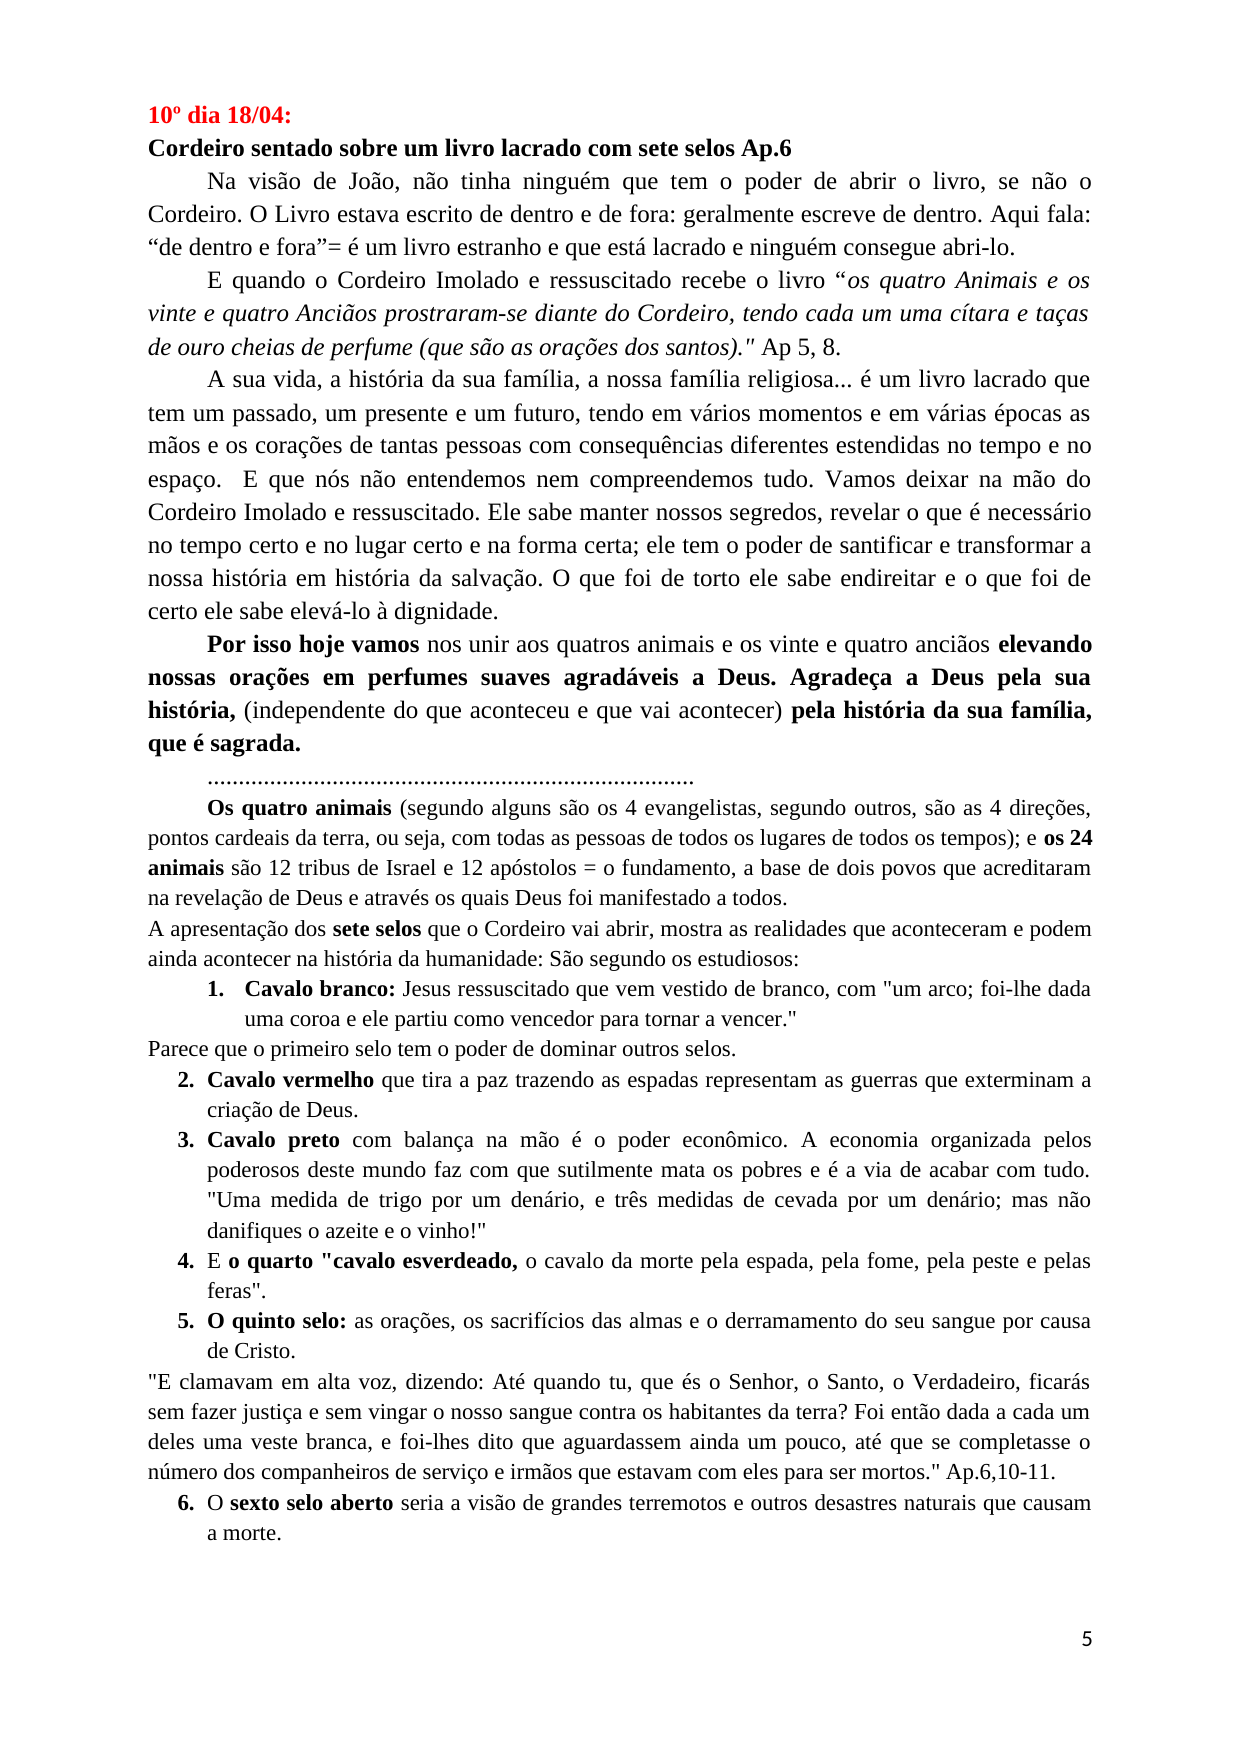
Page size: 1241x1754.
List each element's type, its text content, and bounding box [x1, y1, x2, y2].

text Parece que o primeiro selo tem o poder de dominar outros selos. [148, 1036, 1093, 1062]
list O sexto selo aberto seria a visão de grandes terremotos e outros desastres naturais que causam a morte. [177, 1489, 1093, 1545]
text Os quatro animais (segundo alguns são os 4 evangelistas, segundo outros, são as 4 direções, pontos cardeais da terra, ou seja, com todas as pessoas de todos os lugares de todos os tempos); e os 24 animais são 12 tribus de Israel e 12 apóstolos = o fundamento, a base de dois povos que acreditaram na revelação de Deus e através os quais Deus foi manifestado a todos. [148, 794, 1093, 911]
list E o quarto "cavalo esverdeado, o cavalo da morte pela espada, pela fome, pela peste e pelas feras". [177, 1247, 1093, 1303]
text Por isso hoje vamos nos unir aos quatros animais e os vinte e quatro anciãos elevando nossas orações em perfumes suaves agradáveis a Deus. Agradeça a Deus pela sua história, (independente do que aconteceu e que vai acontecer) pela história da sua família, que é sagrada. [148, 629, 1093, 757]
text Na visão de João, não tinha ninguém que tem o poder de abrir o livro, se não o Cordeiro. O Livro estava escrito de dentro e de fora: geralmente escreve de dentro. Aqui fala: “de dentro e fora”= é um livro estranho e que está lacrado e ninguém consegue abri-lo. [148, 166, 1093, 261]
text 10º dia 18/04: [148, 100, 1093, 129]
text E quando o Cordeiro Imolado e ressuscitado recebe o livro “os quatro Animais e os vinte e quatro Anciãos prostraram-se diante do Cordeiro, tendo cada um uma cítara e taças de ouro cheias de perfume (que são as orações dos santos)." Ap 5, 8. [148, 266, 1093, 360]
list Cavalo branco: Jesus ressuscitado que vem vestido de branco, com "um arco; foi-lhe dada uma coroa e ele partiu como vencedor para tornar a vencer." [207, 975, 1093, 1032]
text A sua vida, a história da sua família, a nossa família religiosa... é um livro lacrado que tem um passado, um presente e um futuro, tendo em vários momentos e em várias épocas as mãos e os corações de tantas pessoas com consequências diferentes estendidas no tempo e no espaço. E que nós não entendemos nem compreendemos tudo. Vamos deixar na mão do Cordeiro Imolado e ressuscitado. Ele sabe manter nossos segredos, revelar o que é necessário no tempo certo e no lugar certo e na forma certa; ele tem o poder de santificar e transformar a nossa história em história da salvação. O que foi de torto ele sabe endireitar e o que foi de certo ele sabe elevá-lo à dignidade. [148, 364, 1093, 624]
list Cavalo preto com balança na mão é o poder econômico. A economia organizada pelos poderosos deste mundo faz com que sutilmente mata os pobres e é a via de acabar com tudo. "Uma medida de trigo por um denário, e três medidas de cevada por um denário; mas não danifiques o azeite e o vinho!" [177, 1126, 1093, 1243]
list Cavalo vermelho que tira a paz trazendo as espadas representam as guerras que exterminam a criação de Deus. [177, 1066, 1093, 1122]
text "E clamavam em alta voz, dizendo: Até quando tu, que és o Senhor, o Santo, o Verdadeiro, ficarás sem fazer justiça e sem vingar o nosso sangue contra os habitantes da terra? Foi então dada a cada um deles uma veste branca, e foi-lhes dito que aguardassem ainda um pouco, até que se completasse o número dos companheiros de serviço e irmãos que estavam com eles para ser mortos." Ap.6,10-11. [148, 1368, 1093, 1485]
text .............................................................................. [148, 761, 1093, 789]
text Cordeiro sentado sobre um livro lacrado com sete selos Ap.6 [148, 133, 1093, 162]
text A apresentação dos sete selos que o Cordeiro vai abrir, mostra as realidades que aconteceram e podem ainda acontecer na história da humanidade: São segundo os estudiosos: [148, 915, 1093, 971]
list O quinto selo: as orações, os sacrifícios das almas e o derramamento do seu sangue por causa de Cristo. [177, 1307, 1093, 1364]
